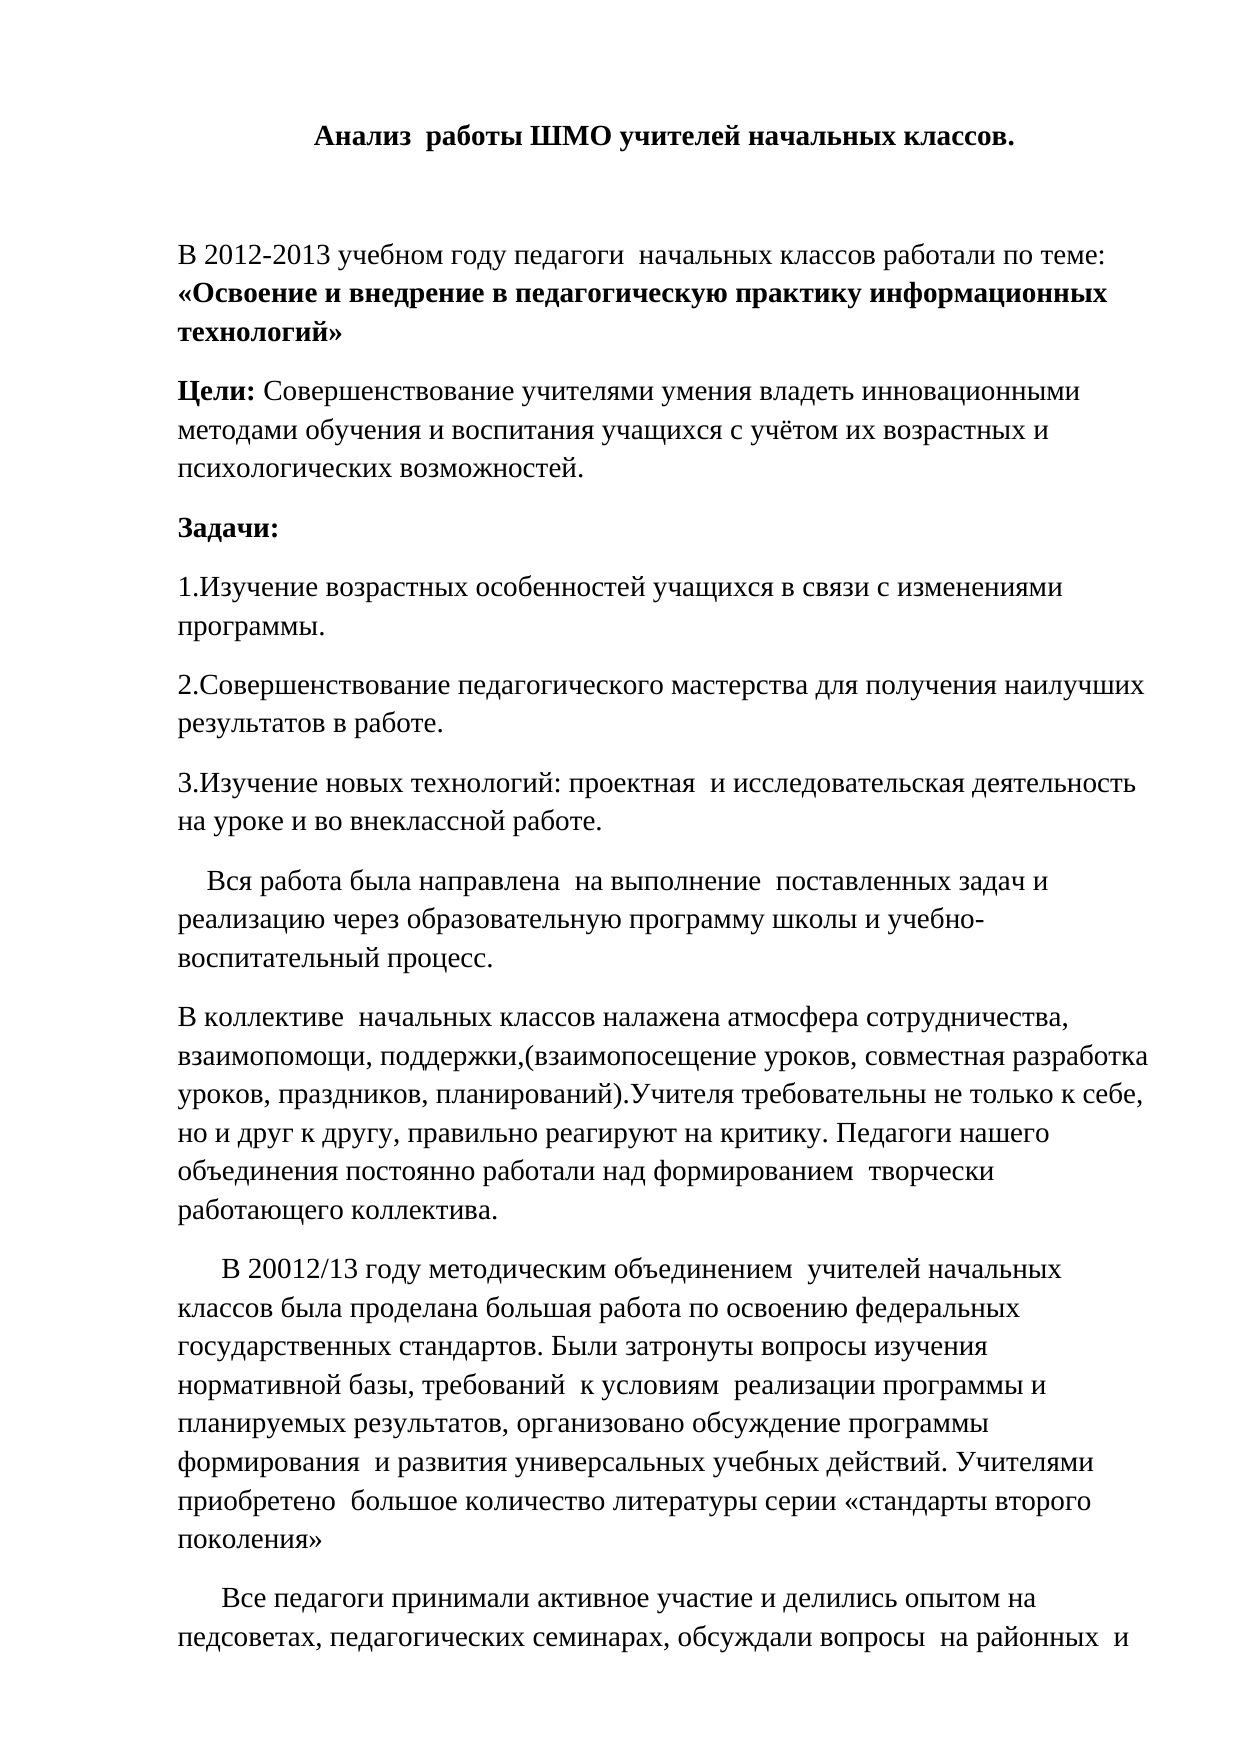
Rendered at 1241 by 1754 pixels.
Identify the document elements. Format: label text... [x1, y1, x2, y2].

text 1.Изучение возрастных особенностей учащихся в связи с изменениями программы. [177, 569, 1152, 641]
text Вся работа была направлена на выполнение поставленных задач и реализацию через образовательную программу школы и учебно-воспитательный процесс. [177, 863, 1152, 973]
text В коллективе начальных классов налажена атмосфера сотрудничества, взаимопомощи, поддержки,(взаимопосещение уроков, совместная разработка уроков, праздников, планирований).Учителя требовательны не только к себе, но и друг к другу, правильно реагируют на критику. Педагоги нашего объединения постоянно работали над формированием творчески работающего коллектива. [177, 999, 1152, 1226]
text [177, 1581, 1152, 1653]
text В 2012-2013 учебном году педагоги начальных классов работали по теме: «Освоение и внедрение в педагогическую практику информационных технологий» [177, 237, 1152, 347]
text 2.Совершенствование педагогического мастерства для получения наилучших результатов в работе. [177, 667, 1152, 739]
text Цели: Совершенствование учителями умения владеть инновационными методами обучения и воспитания учащихся с учётом их возрастных и психологических возможностей. [177, 373, 1152, 484]
text В 20012/13 году методическим объединением учителей начальных классов была проделана большая работа по освоению федеральных государственных стандартов. Были затронуты вопросы изучения нормативной базы, требований к условиям реализации программы и планируемых результатов, организовано обсуждение программы формирования и развития универсальных учебных действий. Учителями приобретено большое количество литературы серии «стандарты второго поколения» [177, 1251, 1152, 1555]
text Анализ работы ШМО учителей начальных классов. [177, 118, 1152, 152]
text 3.Изучение новых технологий: проектная и исследовательская деятельность на уроке и во внеклассной работе. [177, 765, 1152, 837]
text Задачи: [177, 510, 1152, 543]
